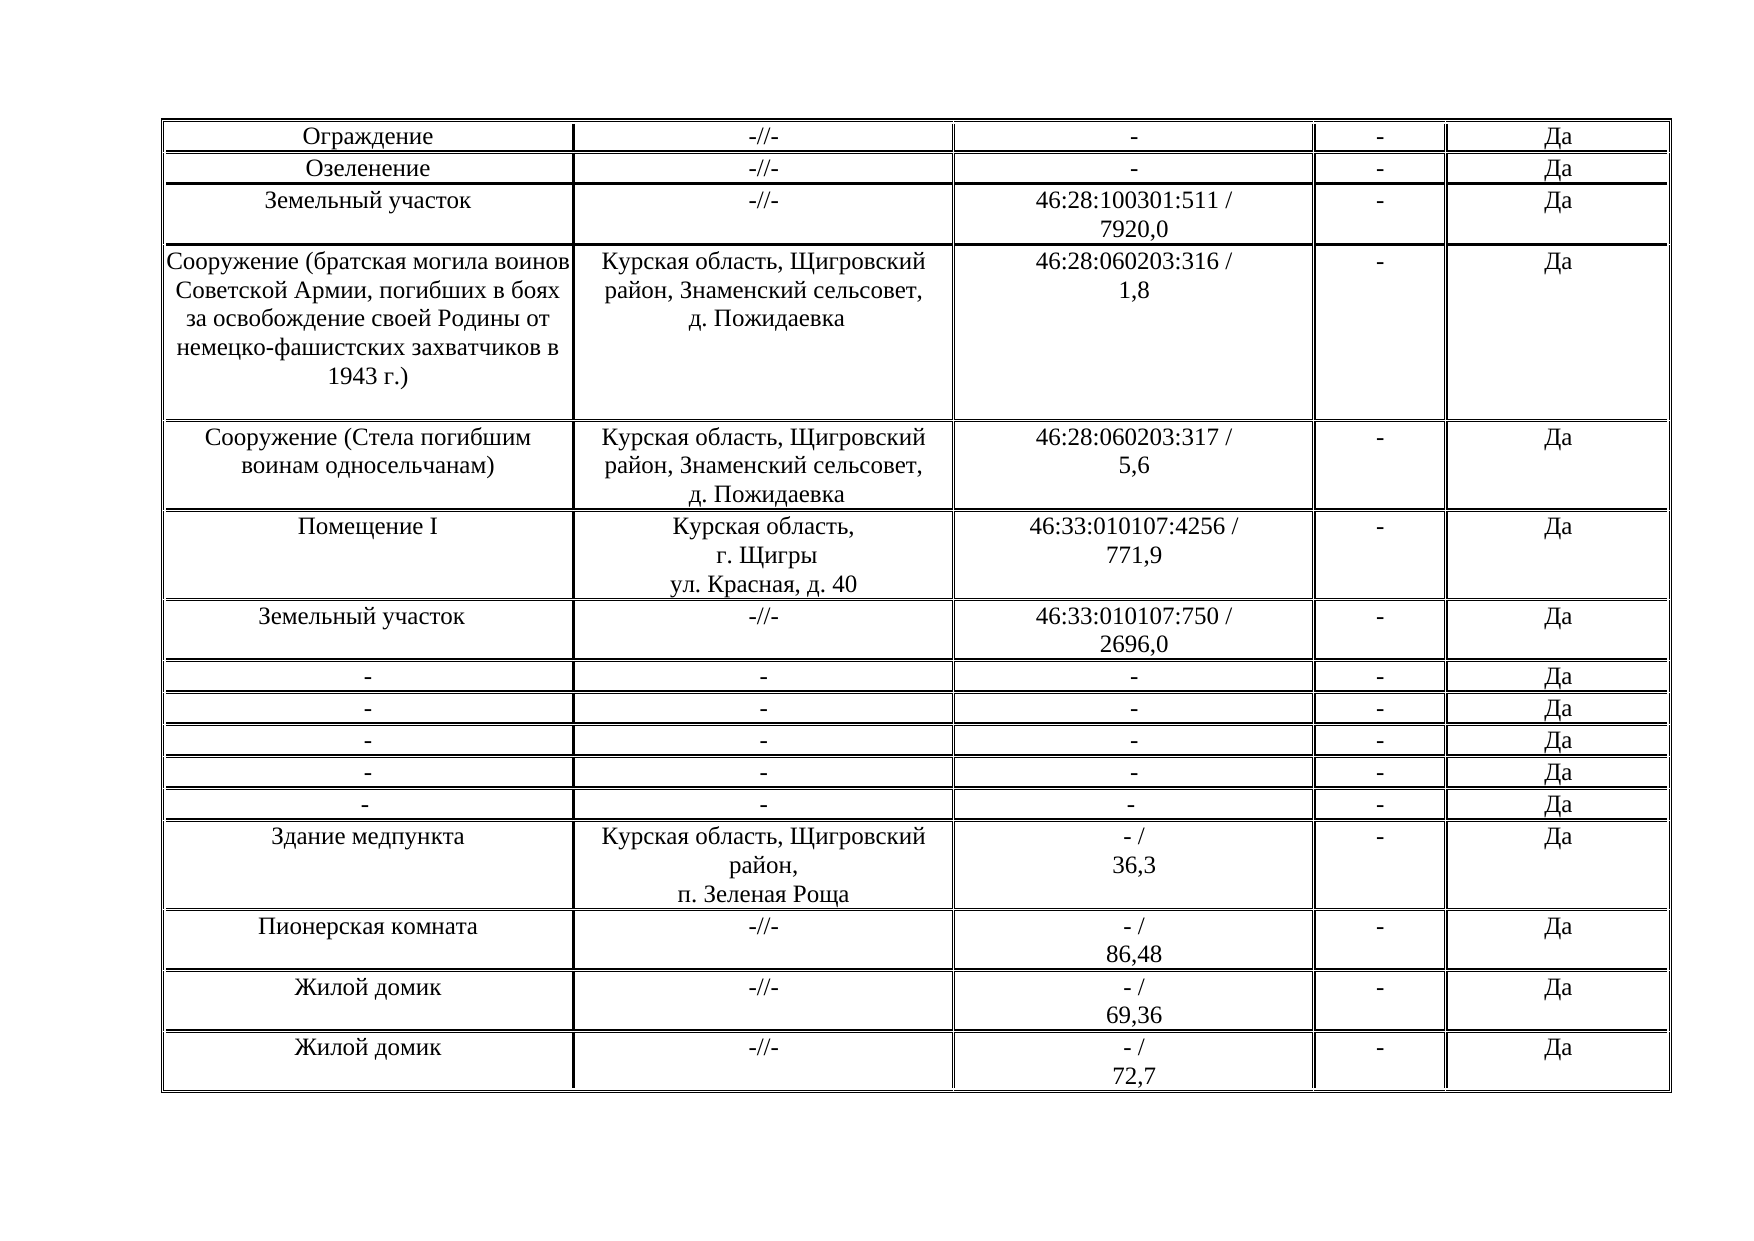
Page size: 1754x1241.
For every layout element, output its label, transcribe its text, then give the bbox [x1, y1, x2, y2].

table_cell Да [1448, 786, 1669, 818]
table_cell - [1316, 758, 1444, 786]
table_cell Жилой домик [164, 1029, 573, 1090]
table_cell - [575, 726, 952, 754]
table_cell Здание медпункта [164, 818, 572, 908]
table_cell Да [1448, 419, 1669, 508]
table_cell Сооружение (братская могила воинов Советской Армии, погибших в боях за освобождение своей Родины от немецко-фашистских захватчиков в 1943 г.) [163, 243, 572, 418]
table_cell 46:28:100301:511 / 7920,0 [955, 185, 1312, 243]
table_cell - [955, 790, 1312, 818]
table_cell - [1316, 911, 1444, 968]
table_cell - [1316, 822, 1444, 908]
table_cell -//- [575, 911, 952, 968]
table_cell - [1316, 512, 1444, 597]
table_cell Да [1446, 908, 1670, 968]
table_cell Да [1448, 182, 1669, 243]
table_cell - [955, 694, 1312, 722]
table_cell Да [1448, 968, 1669, 1029]
table_cell - [1316, 972, 1444, 1029]
table_cell Курская область, Щигровский район, Знаменский сельсовет, д. Пожидаевка [575, 246, 952, 418]
table_cell - [1314, 120, 1446, 150]
table_cell -//- [573, 1033, 954, 1090]
table_cell - [1316, 422, 1444, 508]
table_cell - [575, 694, 952, 722]
table_cell Да [1448, 818, 1669, 908]
table_cell Пионерская комната [163, 908, 573, 968]
table_cell - [1316, 185, 1444, 243]
table_cell Да [1446, 1029, 1669, 1090]
table_cell 46:28:060203:316 / 1,8 [955, 246, 1312, 418]
table_cell Курская область, Щигровский район, п. Зеленая Роща [575, 822, 952, 908]
table_cell -//- [575, 972, 952, 1029]
table_cell - [955, 154, 1312, 182]
table_cell Да [1448, 690, 1669, 722]
table_cell 46:28:060203:317 / 5,6 [955, 422, 1312, 508]
table_cell Помещение I [164, 508, 572, 597]
table_cell 46:33:010107:750 / 2696,0 [955, 601, 1312, 658]
table_cell Да [1448, 722, 1669, 754]
table_cell Да [1446, 122, 1669, 150]
table_cell - [955, 758, 1312, 786]
table_cell - / 86,48 [955, 911, 1312, 968]
table_cell - [954, 120, 1314, 150]
table_cell - [1316, 662, 1444, 690]
table_cell - [1316, 790, 1444, 818]
table_cell -//- [575, 154, 952, 182]
table_cell Да [1448, 658, 1669, 690]
table_cell - [164, 786, 572, 818]
table_cell Курская область, г. Щигры ул. Красная, д. 40 [575, 512, 952, 597]
table_cell - [1314, 1029, 1446, 1090]
table_cell 46:33:010107:4256 / 771,9 [955, 512, 1312, 597]
table_cell - [1316, 726, 1444, 754]
table_cell Да [1448, 243, 1670, 418]
table_cell -//- [575, 185, 952, 243]
table_cell - [164, 658, 572, 690]
table_cell -//- [575, 601, 952, 658]
table_cell - [164, 754, 572, 786]
table_cell - [1316, 154, 1444, 182]
table_cell - / 36,3 [955, 822, 1312, 908]
table_cell - [955, 662, 1312, 690]
table_cell - [575, 758, 952, 786]
table_cell - [1316, 601, 1444, 658]
table_cell Да [1448, 508, 1669, 597]
table_cell - [1316, 694, 1444, 722]
table_cell -//- [573, 122, 954, 150]
table_cell - [955, 726, 1312, 754]
table_cell - [575, 662, 952, 690]
table_cell - / 69,36 [955, 972, 1312, 1029]
table_cell Да [1448, 598, 1669, 658]
table_cell Да [1448, 150, 1669, 182]
table_cell Земельный участок [164, 598, 572, 658]
table_cell Земельный участок [164, 182, 572, 243]
table_cell Сооружение (Стела погибшим воинам односельчанам) [164, 419, 572, 508]
table_cell Ограждение [164, 122, 573, 150]
table_cell Да [1448, 754, 1669, 786]
table_cell - / 72,7 [954, 1029, 1314, 1090]
table_cell - [164, 690, 572, 722]
table_cell - [164, 722, 572, 754]
table_cell Озеленение [164, 150, 572, 182]
table_cell Курская область, Щигровский район, Знаменский сельсовет, д. Пожидаевка [575, 422, 952, 508]
table_cell - [1316, 246, 1444, 418]
table_cell Жилой домик [164, 968, 572, 1029]
table_cell - [575, 790, 952, 818]
